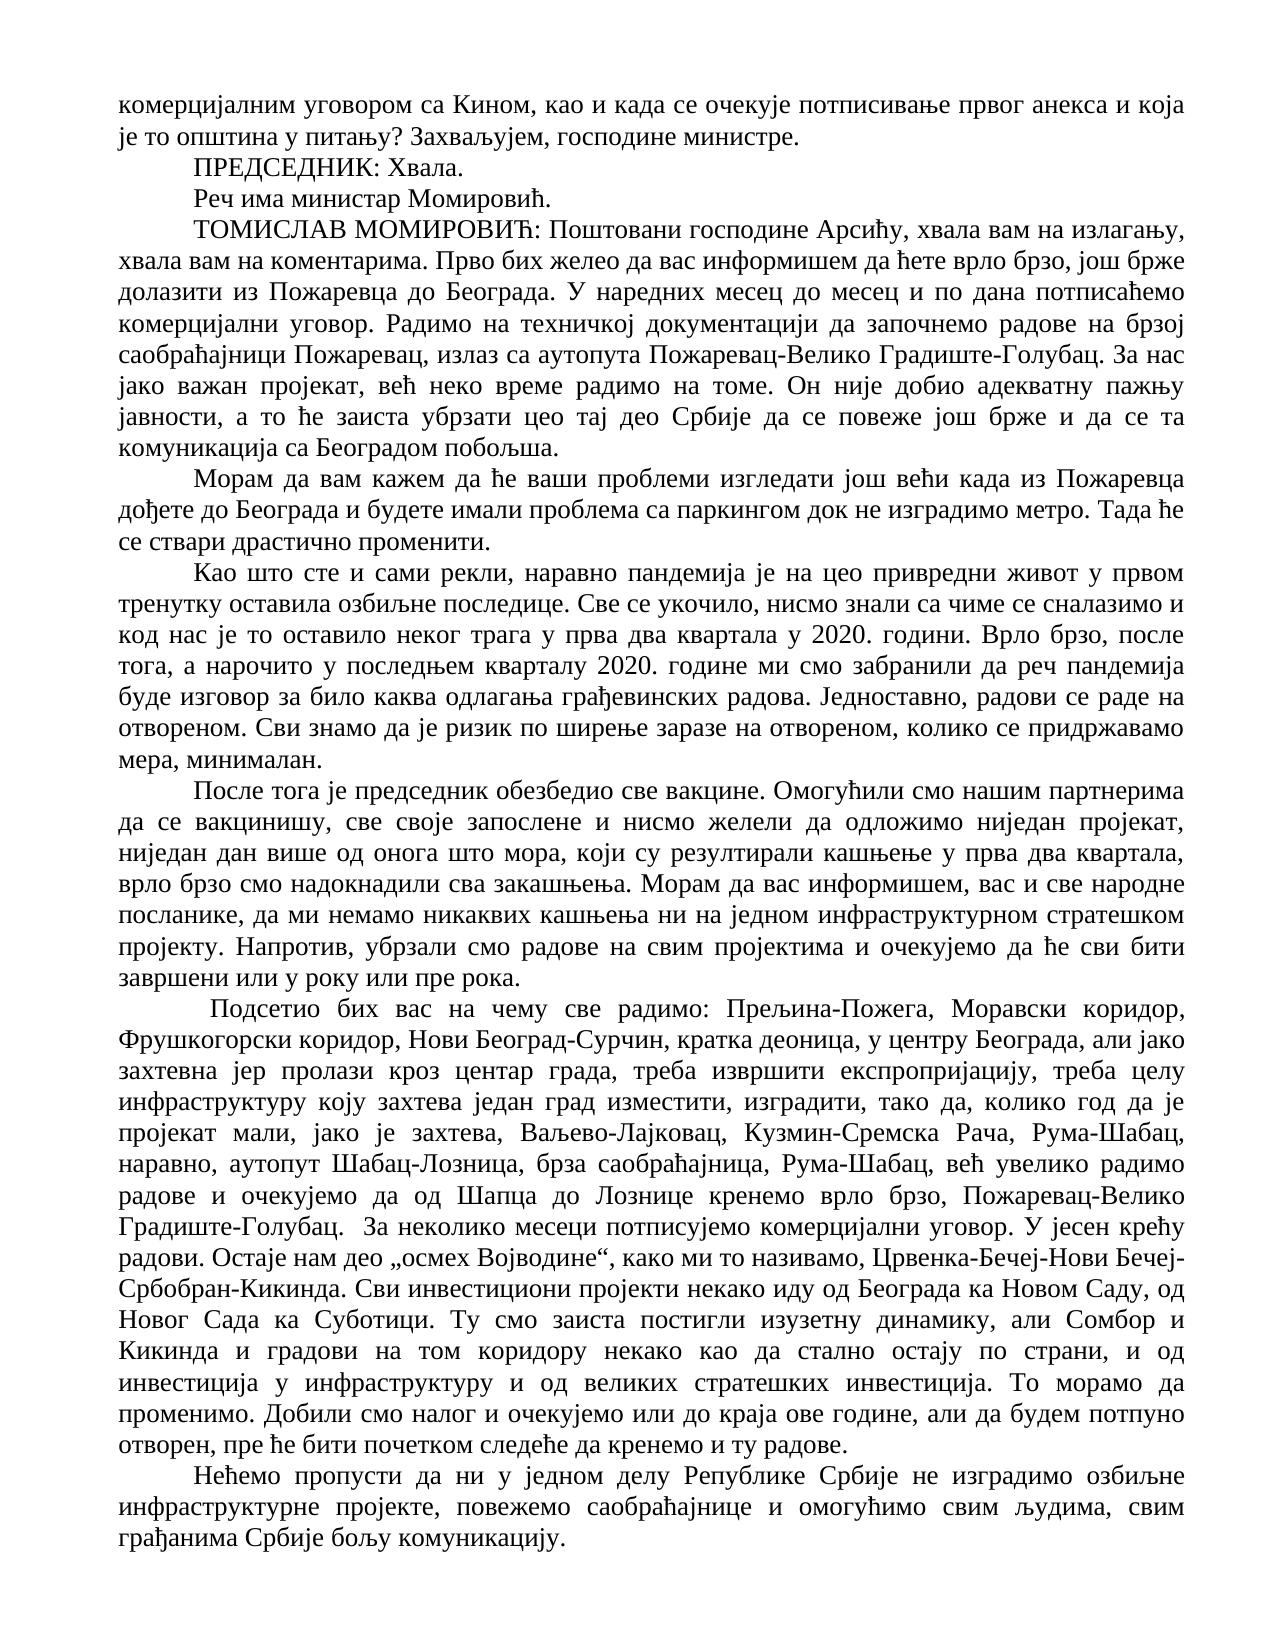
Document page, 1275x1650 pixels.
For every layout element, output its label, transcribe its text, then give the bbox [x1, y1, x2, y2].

text Нећемо пропусти да ни у једном делу Републике Србије не изградимо озбиљне инфраструктурне пројекте, повежемо саобраћајнице и омогућимо свим људима, свим грађанима Србије бољу комуникацију. [118, 1459, 1186, 1552]
text Реч има министар Момировић. [118, 182, 1186, 213]
text После тога је председник обезбедио све вакцине. Омогућили смо нашим партнерима да се вакцинишу, све своје запослене и нисмо желели да одложимо ниједан пројекат, ниједан дан више од онога што мора, који су резултирали кашњење у прва два квартала, врло брзо смо надокнадили сва закашњења. Морам да вас информишем, вас и све народне посланике, да ми немамо никаквих кашњења ни на једном инфраструктурном стратешком пројекту. Напротив, убрзали смо радове на свим пројектима и очекујемо да ће сви бити завршени или у року или пре рока. [118, 774, 1186, 992]
text Морам да вам кажем да ће ваши проблеми изгледати још већи када из Пожаревца дођете до Београда и будете имали проблема са паркингом док не изградимо метро. Тада ће се ствари драстично променити. [118, 462, 1186, 556]
text ПРЕДСЕДНИК: Хвала. [118, 151, 1186, 182]
text Подсетио бих вас на чему све радимо: Прељина-Пожега, Моравски коридор, Фрушкогорски коридор, Нови Београд-Сурчин, кратка деоница, у центру Београда, али јако захтевна јер пролази кроз центар града, треба извршити експропријацију, треба целу инфраструктуру коју захтева један град изместити, изградити, тако да, колико год да је пројекат мали, јако је захтева, Ваљево-Лајковац, Кузмин-Сремска Рача, Рума-Шабац, наравно, аутопут Шабац-Лозница, брза саобраћајница, Рума-Шабац, већ увелико радимо радове и очекујемо да од Шапца до Лознице кренемо врло брзо, Пожаревац-Велико Градиште-Голубац. За неколико месеци потписујемо комерцијални уговор. У јесен крећу радови. Остаје нам део „осмех Војводине“, како ми то називамо, Црвенка-Бечеј-Нови Бечеј-Србобран-Кикинда. Сви инвестициони пројекти некако иду од Београда ка Новом Саду, од Новог Сада ка Суботици. Ту смо заиста постигли изузетну динамику, али Сомбор и Кикинда и градови на том коридору некако као да стално остају по страни, и од инвестиција у инфраструктуру и од великих стратешких инвестиција. То морамо да променимо. Добили смо налог и очекујемо или до краја ове године, али да будем потпуно отворен, пре ће бити почетком следеће да кренемо и ту радове. [118, 992, 1186, 1459]
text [118, 89, 1186, 151]
text Као што сте и сами рекли, наравно пандемија је на цео привредни живот у првом тренутку оставила озбиљне последице. Све се укочило, нисмо знали са чиме се сналазимо и код нас је то оставило неког трага у прва два квартала у 2020. години. Врло брзо, после тога, а нарочито у последњем кварталу 2020. године ми смо забранили да реч пандемија буде изговор за било каква одлагања грађевинских радова. Једноставно, радови се раде на отвореном. Сви знамо да је ризик по ширење заразе на отвореном, колико се придржавамо мера, минималан. [118, 556, 1186, 774]
text ТОМИСЛАВ МОМИРОВИЋ: Поштовани господине Арсићу, хвала вам на излагању, хвала вам на коментарима. Прво бих желео да вас информишем да ћете врло брзо, још брже долазити из Пожаревца до Београда. У наредних месец до месец и по дана потписаћемо комерцијални уговор. Радимо на техничкој документацији да започнемо радове на брзој саобраћајници Пожаревац, излаз са аутопута Пожаревац-Велико Градиште-Голубац. За нас јако важан пројекат, већ неко време радимо на томе. Он није добио адекватну пажњу јавности, а то ће заиста убрзати цео тај део Србије да се повеже још брже и да се та комуникација са Београдом побољша. [118, 213, 1186, 462]
